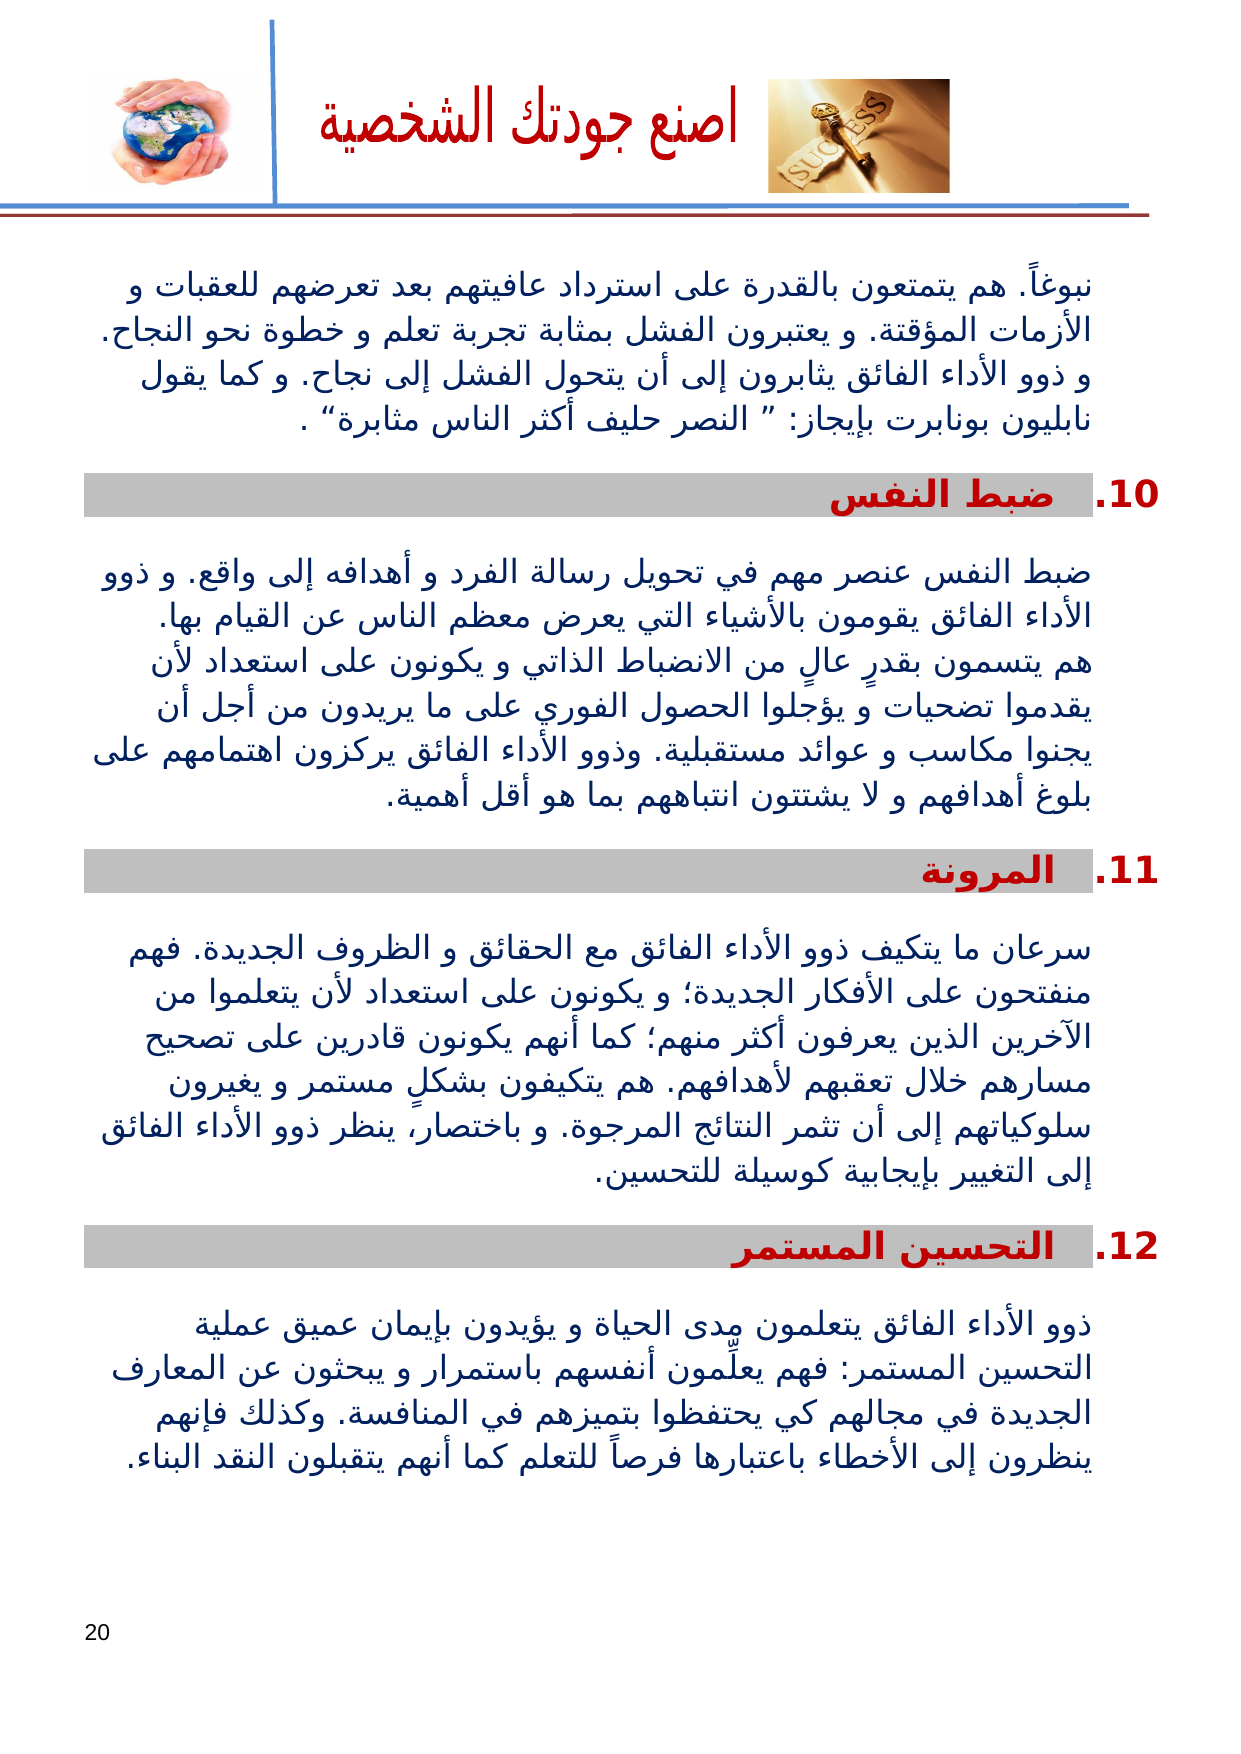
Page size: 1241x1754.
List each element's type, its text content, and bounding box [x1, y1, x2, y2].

list المرونة [84, 849, 1093, 893]
text ذوو الأداء الفائق يتعلمون مدى الحياة و يؤيدون بإيمان عميق عملية التحسين المستمر: فهم يعلِّمون أنفسهم باستمرار و يبحثون عن المعارف الجديدة في مجالهم كي يحتفظوا بتميزهم في المنافسة. وكذلك فإنهم ينظرون إلى الأخطاء باعتبارها فرصاً للتعلم كما أنهم يتقبلون النقد البناء. [84, 1304, 1093, 1477]
text ضبط النفس عنصر مهم في تحويل رسالة الفرد و أهدافه إلى واقع. و ذوو الأداء الفائق يقومون بالأشياء التي يعرض معظم الناس عن القيام بها. [84, 552, 1093, 636]
picture [768, 79, 950, 193]
list التحسين المستمر [84, 1225, 1093, 1268]
picture [84, 73, 263, 193]
text هم يتسمون بقدرٍ عالٍ من الانضباط الذاتي و يكونون على استعداد لأن يقدموا تضحيات و يؤجلوا الحصول الفوري على ما يريدون من أجل أن يجنوا مكاسب و عوائد مستقبلية. وذوو الأداء الفائق يركزون اهتمامهم على بلوغ أهدافهم و لا يشتتون انتباههم بما هو أقل أهمية. [84, 641, 1093, 814]
list ضبط النفس [84, 473, 1093, 517]
text سرعان ما يتكيف ذوو الأداء الفائق مع الحقائق و الظروف الجديدة. فهم منفتحون على الأفكار الجديدة؛ و يكونون على استعداد لأن يتعلموا من الآخرين الذين يعرفون أكثر منهم؛ كما أنهم يكونون قادرين على تصحيح مسارهم خلال تعقبهم لأهدافهم. هم يتكيفون بشكلٍ مستمر و يغيرون سلوكياتهم إلى أن تثمر النتائج المرجوة. و باختصار، ينظر ذوو الأداء الفائق إلى التغيير بإيجابية كوسيلة للتحسين. [84, 928, 1093, 1190]
